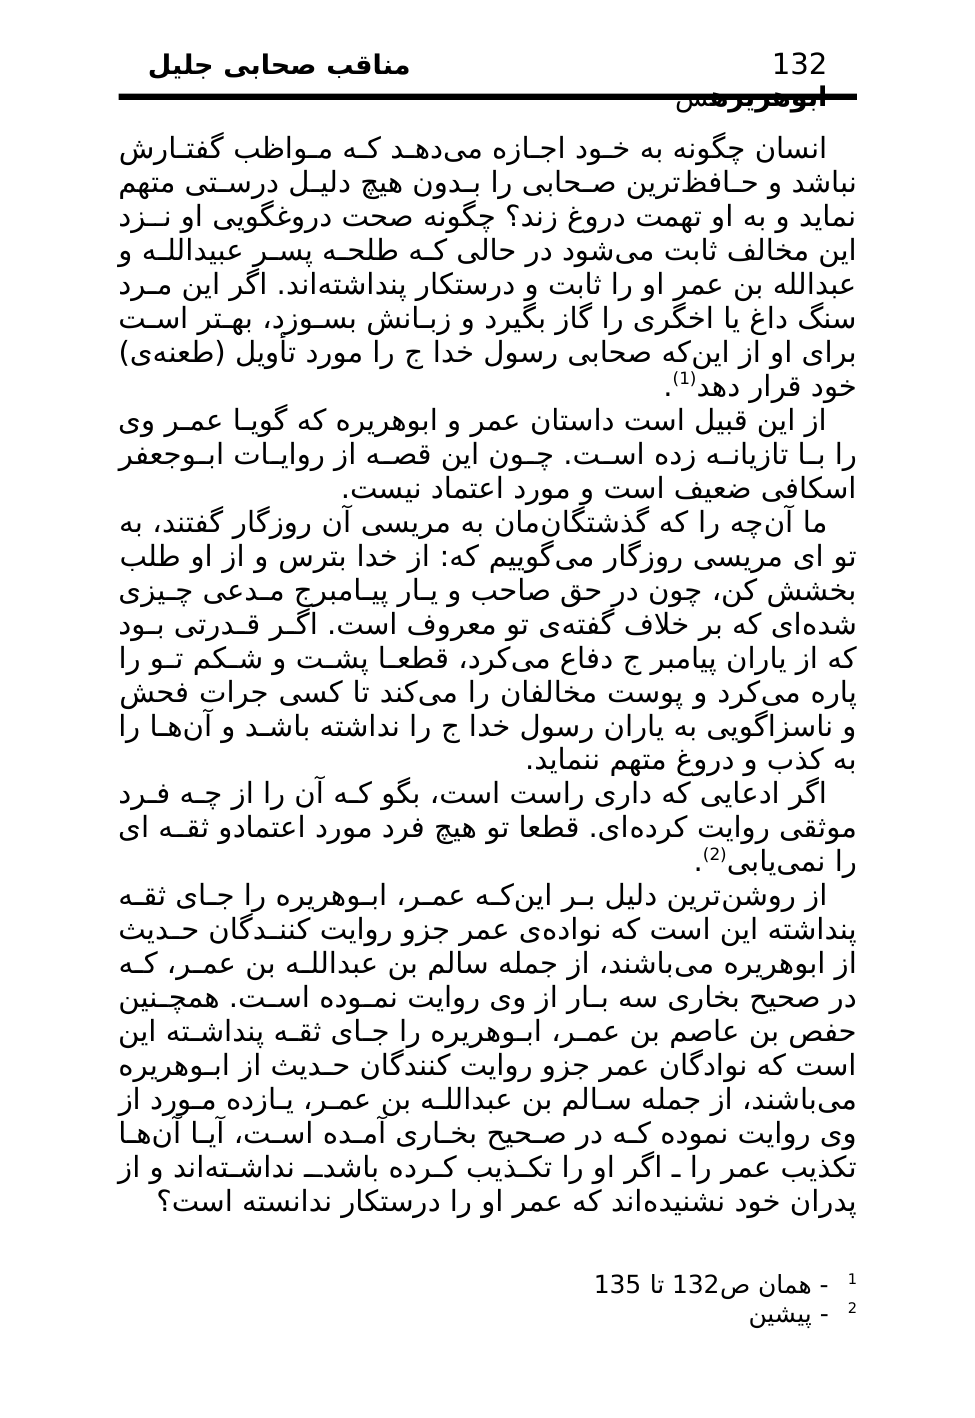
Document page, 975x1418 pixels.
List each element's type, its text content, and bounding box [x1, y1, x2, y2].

text از این قبیل است داستان عمر و ابوهریره که گویا عمر وی را با تازیانه زده است. چون این قصه از روایات ابوجعفر اسکافی ضعیف است و مورد اعتماد نیست. [118, 403, 857, 505]
text از روشن‌ترین دلیل بر این‌که عمر، ابوهریره را جای ثقه پنداشته این است که نواده‌ی عمر جزو روایت کنندگان حدیث از ابوهریره می‌باشند، از جمله سالم بن عبدالله بن عمر، که در صحیح بخاری سه بار از وی روایت نموده است. همچنین حفص بن عاصم بن عمر، ابوهریره را جای ثقه پنداشته این است که نوادگان عمر جزو روایت کنندگان حدیث از ابوهریره می‌باشند، از جمله سالم بن عبدالله بن عمر، یازده مورد از وی روایت نموده که در صحیح بخاری آمده است، آیا آن‌ها تکذیب عمر را ـ اگر او را تکذیب کرده باشدـ نداشته‌اند و از پدران خود نشنیده‌اند که عمر او را درستکار ندانسته است؟ [118, 879, 857, 1218]
text اگر ادعایی که داری راست است، بگو که آن را از چه فرد موثقی روایت کرده‌ای. قطعا تو هیچ فرد مورد اعتمادو ثقه ای را نمی‌یابی(). [118, 777, 857, 879]
text ما آن‌چه را که گذشتگان‌مان به مریسی آن روزگار گفتند، به تو ای مریسی روزگار می‌گوییم که: از خدا بترس و از او طلب بخشش کن، چون در حق صاحب و یار پیامبرج مدعی چیزی شده‌ای که بر خلاف گفته‌ی تو معروف است. اگر قدرتی بود که از یاران پیامبر ج دفاع می‌کرد، قطعا پشت و شکم تو را پاره می‌کرد و پوست مخالفان را می‌کند تا کسی جرات فحش و ناسزاگویی به یاران رسول خدا ج را نداشته باشد و آن‌ها را به کذب و دروغ متهم ننماید. [118, 505, 857, 777]
text انسان چگونه به خود اجازه می‌دهد که مواظب گفتارش نباشد و حافظ‌ترین صحابی را بدون هیچ دلیل درستی متهم نماید و به او تهمت دروغ زند؟ چگونه صحت دروغگویی او نزد این مخالف ثابت می‌شود در حالی که طلحه پسر عبیدالله و عبدالله بن عمر او را ثابت و درستکار پنداشته‌اند. اگر این مرد سنگ داغ یا اخگری را گاز بگیرد و زبانش بسوزد، بهتر است برای او از این‌که صحابی رسول خدا ج را مورد تأویل (طعنه‌ی) خود قرار دهد(). [118, 132, 857, 403]
